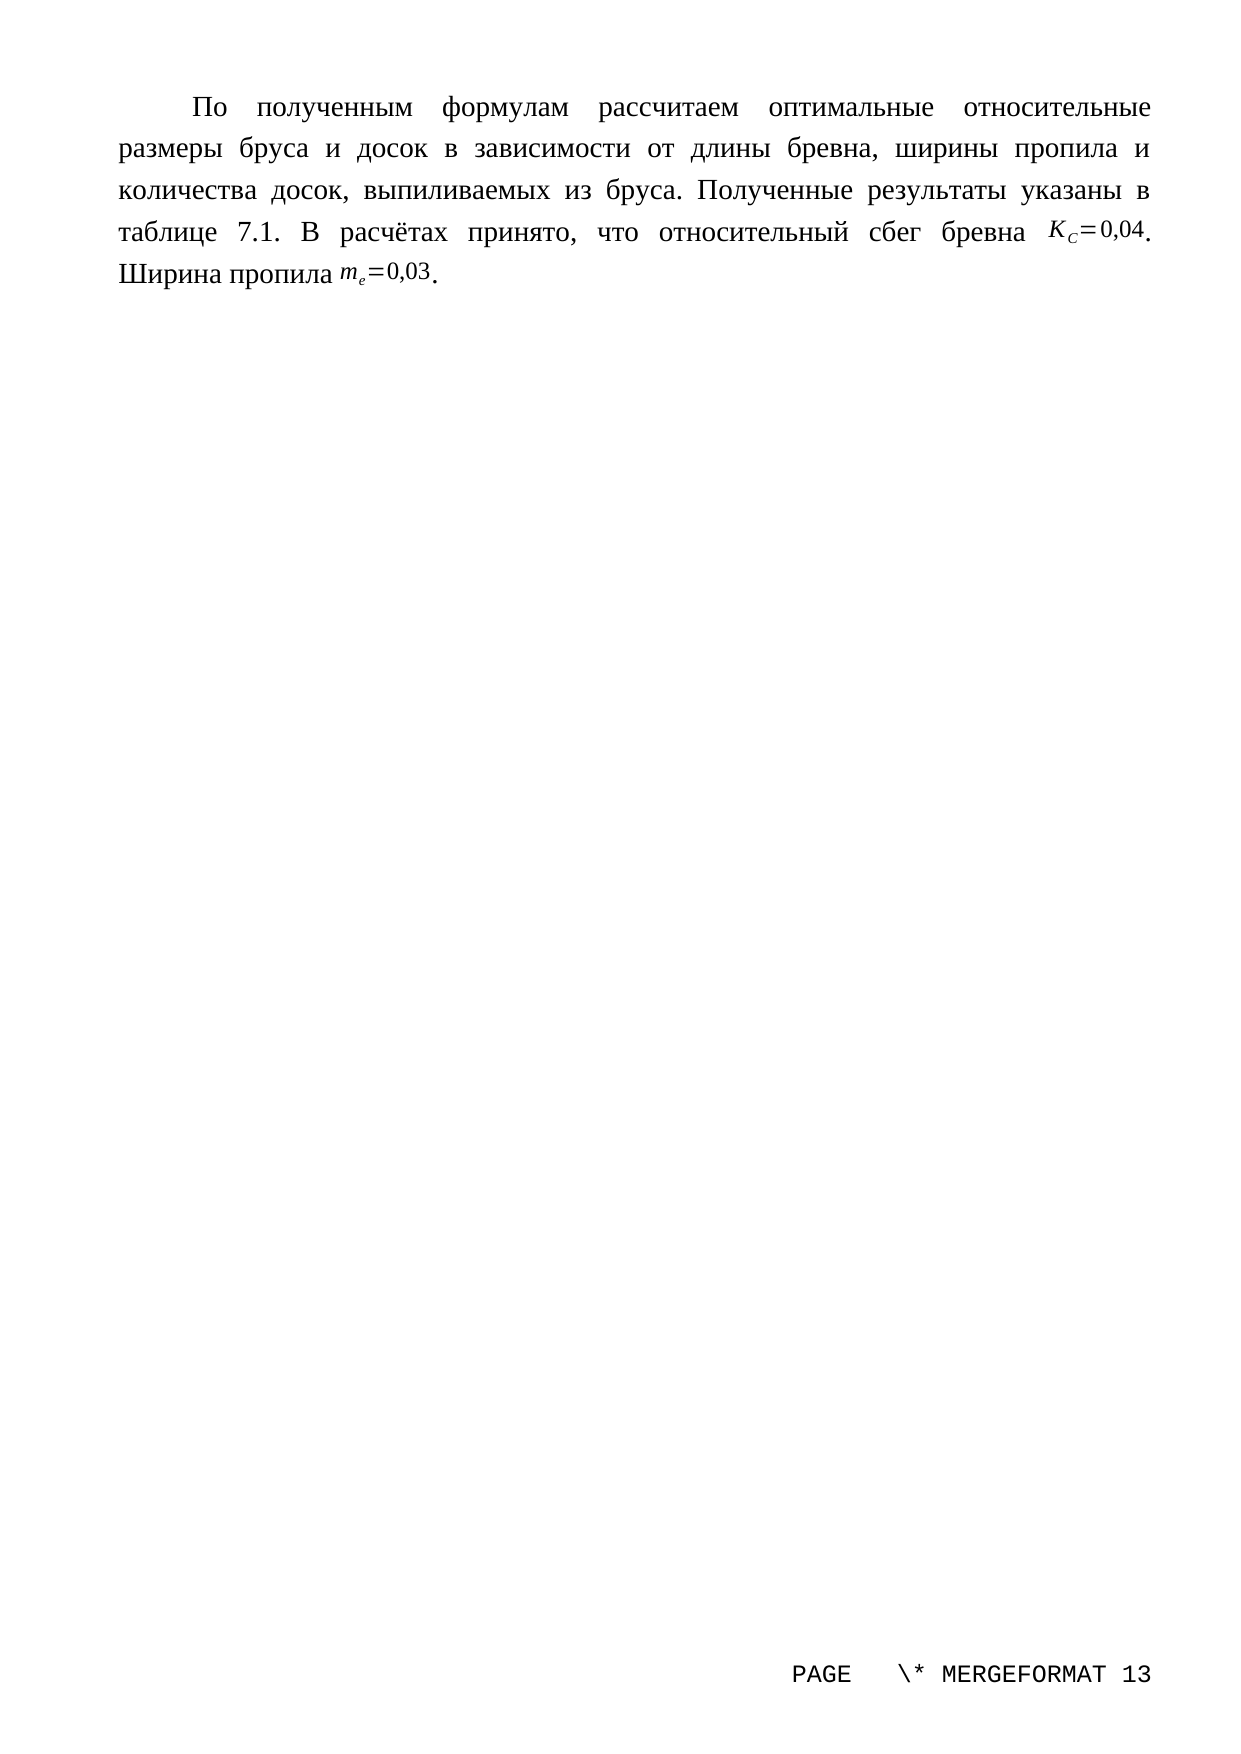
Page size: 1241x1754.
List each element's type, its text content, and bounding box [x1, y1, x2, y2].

text По полученным формулам рассчитаем оптимальные относительные размеры бруса и досок в зависимости от длины бревна, ширины пропила и количества досок, выпиливаемых из бруса. Полученные результаты указаны в таблице 7.1. В расчётах принято, что относительный сбег бревна . Ширина пропила . [118, 89, 1152, 290]
